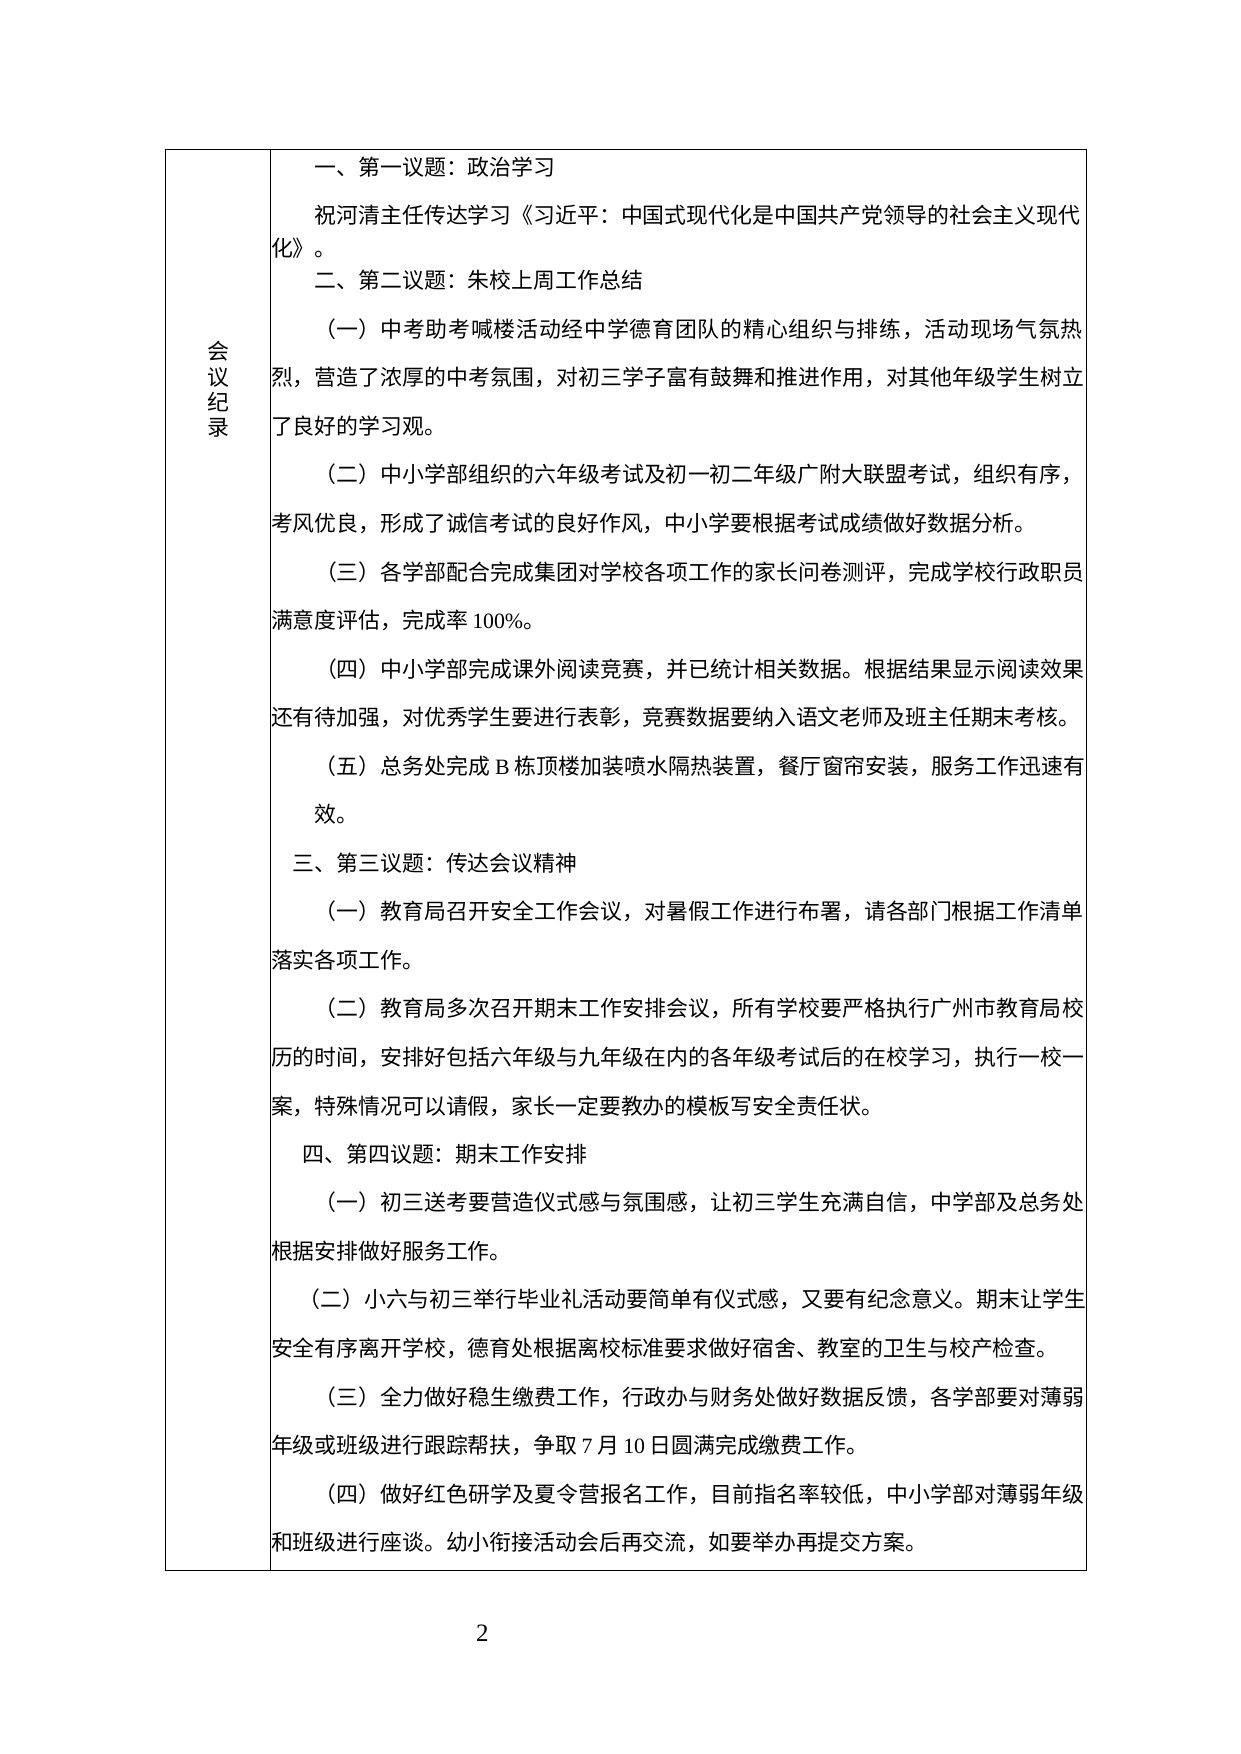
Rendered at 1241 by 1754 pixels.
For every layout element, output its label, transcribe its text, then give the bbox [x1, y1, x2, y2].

table_cell 会 议 纪 录 [166, 150, 270, 1570]
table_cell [271, 150, 1086, 1570]
